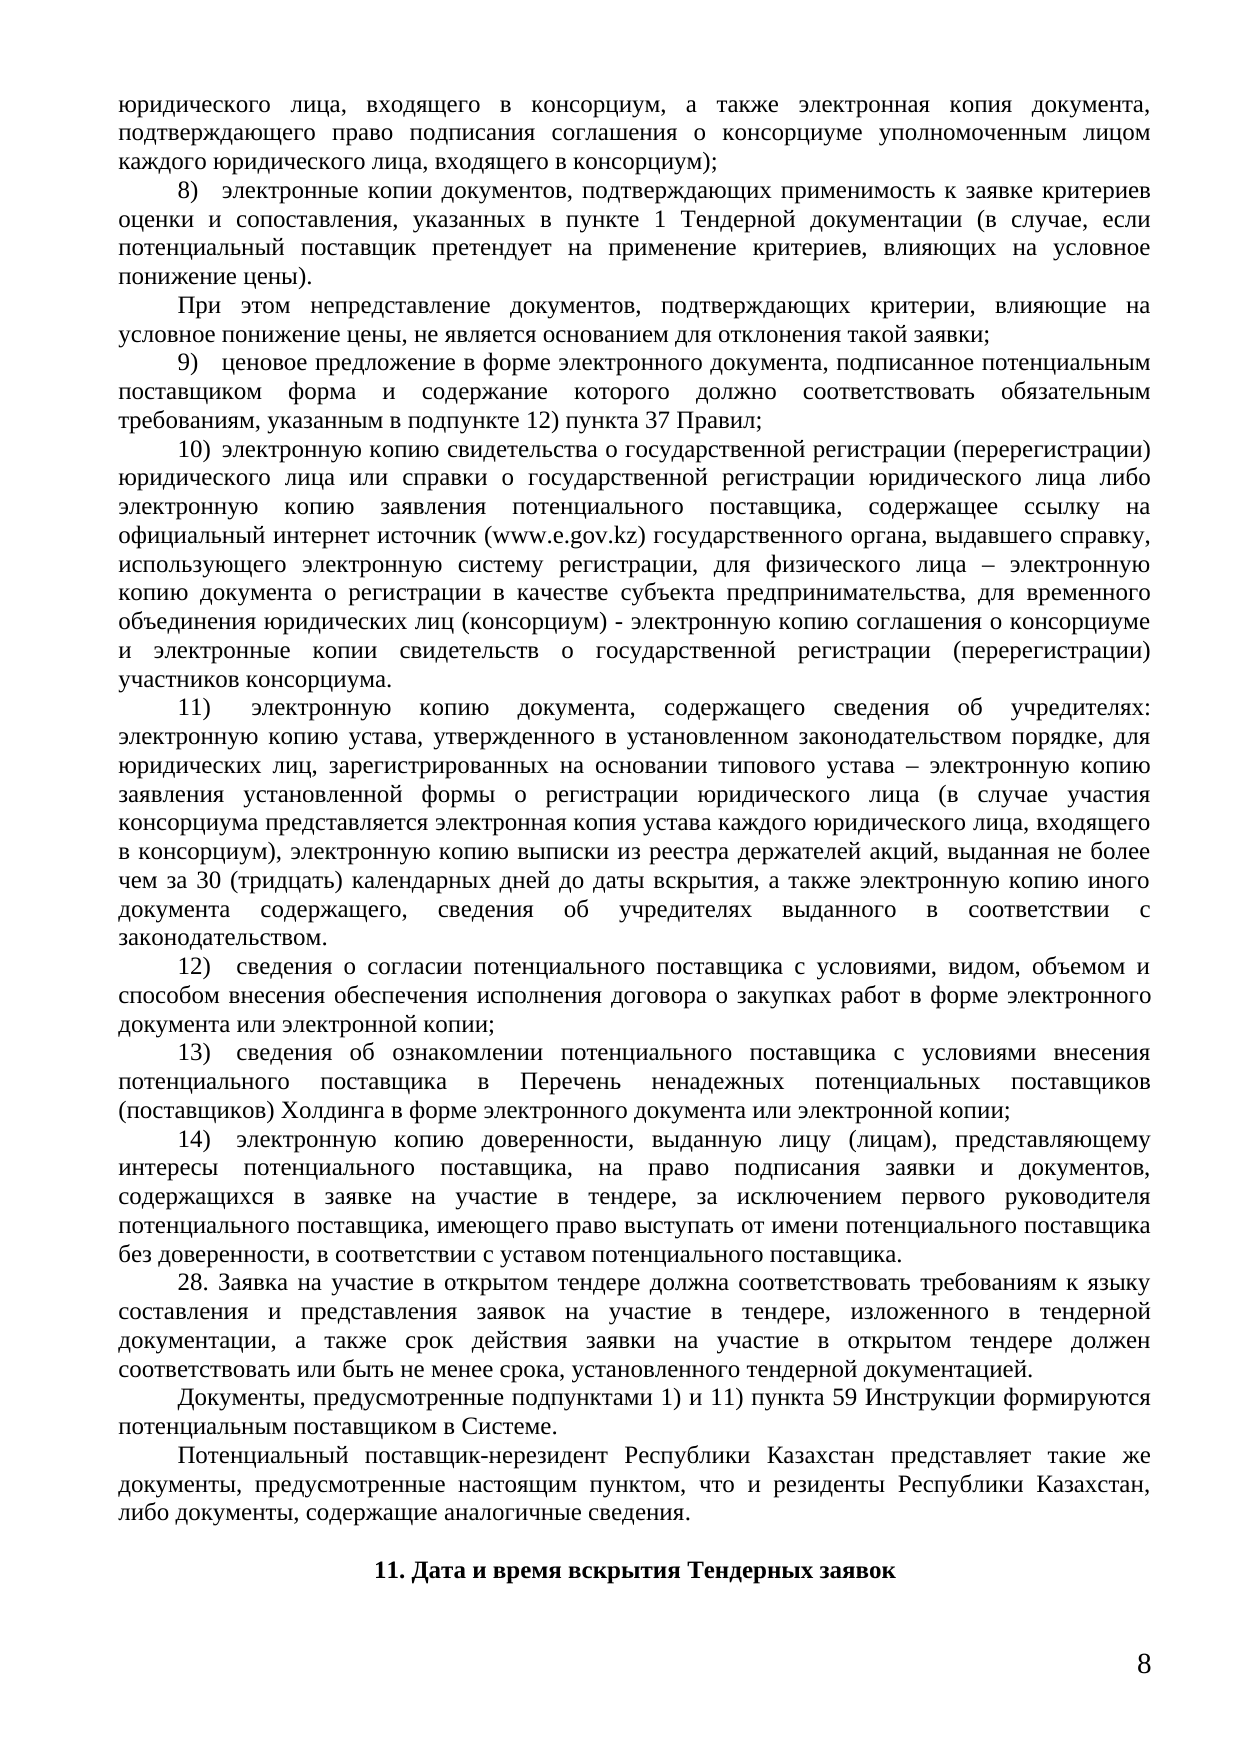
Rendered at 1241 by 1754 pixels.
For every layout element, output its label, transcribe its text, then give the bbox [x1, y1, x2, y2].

list сведения о согласии потенциального поставщика с условиями, видом, объемом и способом внесения обеспечения исполнения договора о закупках работ в форме электронного документа или электронной копии; [118, 951, 1152, 1037]
text 28. Заявка на участие в открытом тендере должна соответствовать требованиям к языку составления и представления заявок на участие в тендере, изложенного в тендерной документации, а также срок действия заявки на участие в открытом тендере должен соответствовать или быть не менее срока, установленного тендерной документацией. [118, 1267, 1152, 1382]
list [118, 89, 1152, 175]
list электронные копии документов, подтверждающих применимость к заявке критериев оценки и сопоставления, указанных в пункте 1 Тендерной документации (в случае, если потенциальный поставщик претендует на применение критериев, влияющих на условное понижение цены). [118, 175, 1152, 290]
list При этом непредставление документов, подтверждающих критерии, влияющие на условное понижение цены, не является основанием для отклонения такой заявки; [118, 290, 1152, 347]
text 11. Дата и время вскрытия Тендерных заявок [118, 1555, 1152, 1584]
list электронную копию доверенности, выданную лицу (лицам), представляющему интересы потенциального поставщика, на право подписания заявки и документов, содержащихся в заявке на участие в тендере, за исключением первого руководителя потенциального поставщика, имеющего право выступать от имени потенциального поставщика без доверенности, в соответствии с уставом потенциального поставщика. [118, 1124, 1152, 1267]
text Потенциальный поставщик-нерезидент Республики Казахстан представляет такие же документы, предусмотренные настоящим пунктом, что и резиденты Республики Казахстан, либо документы, содержащие аналогичные сведения. [118, 1440, 1152, 1526]
list электронную копию документа, содержащего сведения об учредителях: электронную копию устава, утвержденного в установленном законодательством порядке, для юридических лиц, зарегистрированных на основании типового устава – электронную копию заявления установленной формы о регистрации юридического лица (в случае участия консорциума представляется электронная копия устава каждого юридического лица, входящего в консорциум), электронную копию выписки из реестра держателей акций, выданная не более чем за 30 (тридцать) календарных дней до даты вскрытия, а также электронную копию иного документа содержащего, сведения об учредителях выданного в соответствии с законодательством. [118, 692, 1152, 951]
list электронную копию свидетельства о государственной регистрации (перерегистрации) юридического лица или справки о государственной регистрации юридического лица либо электронную копию заявления потенциального поставщика, содержащее ссылку на официальный интернет источник (www.e.gov.kz) государственного органа, выдавшего справку, использующего электронную систему регистрации, для физического лица – электронную копию документа о регистрации в качестве субъекта предпринимательства, для временного объединения юридических лиц (консорциум) - электронную копию соглашения о консорциуме и электронные копии свидетельств о государственной регистрации (перерегистрации) участников консорциума. [118, 434, 1152, 692]
list сведения об ознакомлении потенциального поставщика с условиями внесения потенциального поставщика в Перечень ненадежных потенциальных поставщиков (поставщиков) Холдинга в форме электронного документа или электронной копии; [118, 1037, 1152, 1124]
list ценовое предложение в форме электронного документа, подписанное потенциальным поставщиком форма и содержание которого должно соответствовать обязательным требованиям, указанным в подпункте 12) пункта 37 Правил; [118, 347, 1152, 434]
text Документы, предусмотренные подпунктами 1) и 11) пункта 59 Инструкции формируются потенциальным поставщиком в Системе. [118, 1382, 1152, 1440]
